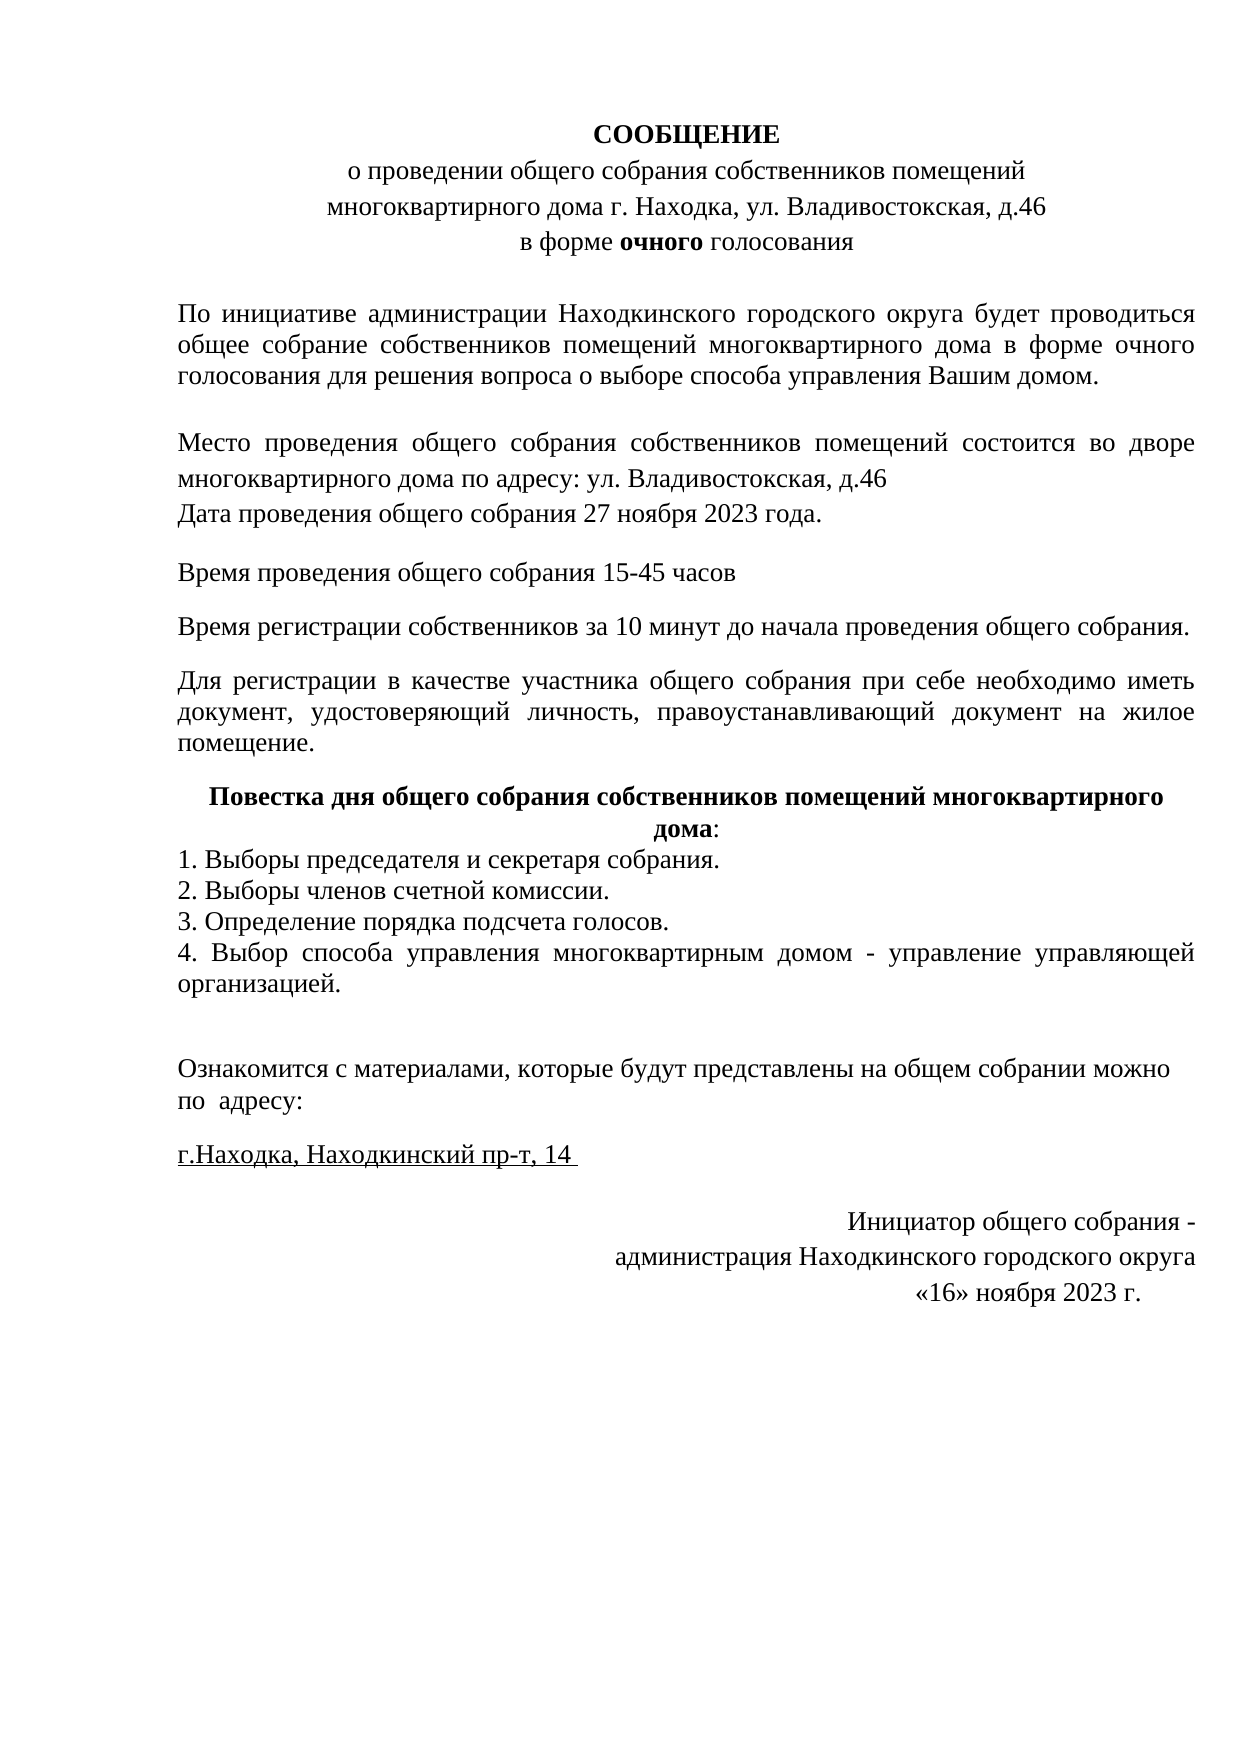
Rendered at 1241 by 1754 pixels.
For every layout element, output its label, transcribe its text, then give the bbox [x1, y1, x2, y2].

text 3. Определение порядка подсчета голосов. [177, 905, 1196, 936]
text о проведении общего собрания собственников помещений [177, 154, 1196, 185]
text многоквартирного дома г. Находка, ул. Владивостокская, д.46 [177, 189, 1196, 221]
text в форме очного голосования [177, 225, 1196, 256]
text Ознакомится с материалами, которые будут представлены на общем собрании можно по адресу: [177, 1053, 1196, 1115]
text По инициативе администрации Находкинского городского округа будет проводиться общее собрание собственников помещений многоквартирного дома в форме очного голосования для решения вопроса о выборе способа управления Вашим домом. [177, 297, 1196, 390]
text Дата проведения общего собрания 27 ноября 2023 года. [177, 497, 1196, 528]
text «16» ноября 2023 г. [915, 1276, 1196, 1307]
text Для регистрации в качестве участника общего собрания при себе необходимо иметь документ, удостоверяющий личность, правоустанавливающий документ на жилое помещение. [177, 664, 1196, 758]
text Повестка дня общего собрания собственников помещений многоквартирного дома: [177, 781, 1196, 843]
text 1. Выборы председателя и секретаря собрания. [177, 843, 1196, 874]
text 2. Выборы членов счетной комиссии. [177, 874, 1196, 905]
text Время проведения общего собрания 15-45 часов [177, 556, 1196, 587]
text Место проведения общего собрания собственников помещений состоится во дворе многоквартирного дома по адресу: ул. Владивостокская, д.46 [177, 426, 1196, 493]
text г.Находка, Находкинский пр-т, 14 [177, 1138, 1196, 1169]
text администрация Находкинского городского округа [177, 1240, 1196, 1272]
text 4. Выбор способа управления многоквартирным домом - управление управляющей организацией. [177, 936, 1196, 998]
text СООБЩЕНИЕ [177, 118, 1196, 149]
text Время регистрации собственников за 10 минут до начала проведения общего собрания. [177, 610, 1196, 641]
text Инициатор общего собрания - [177, 1205, 1196, 1236]
